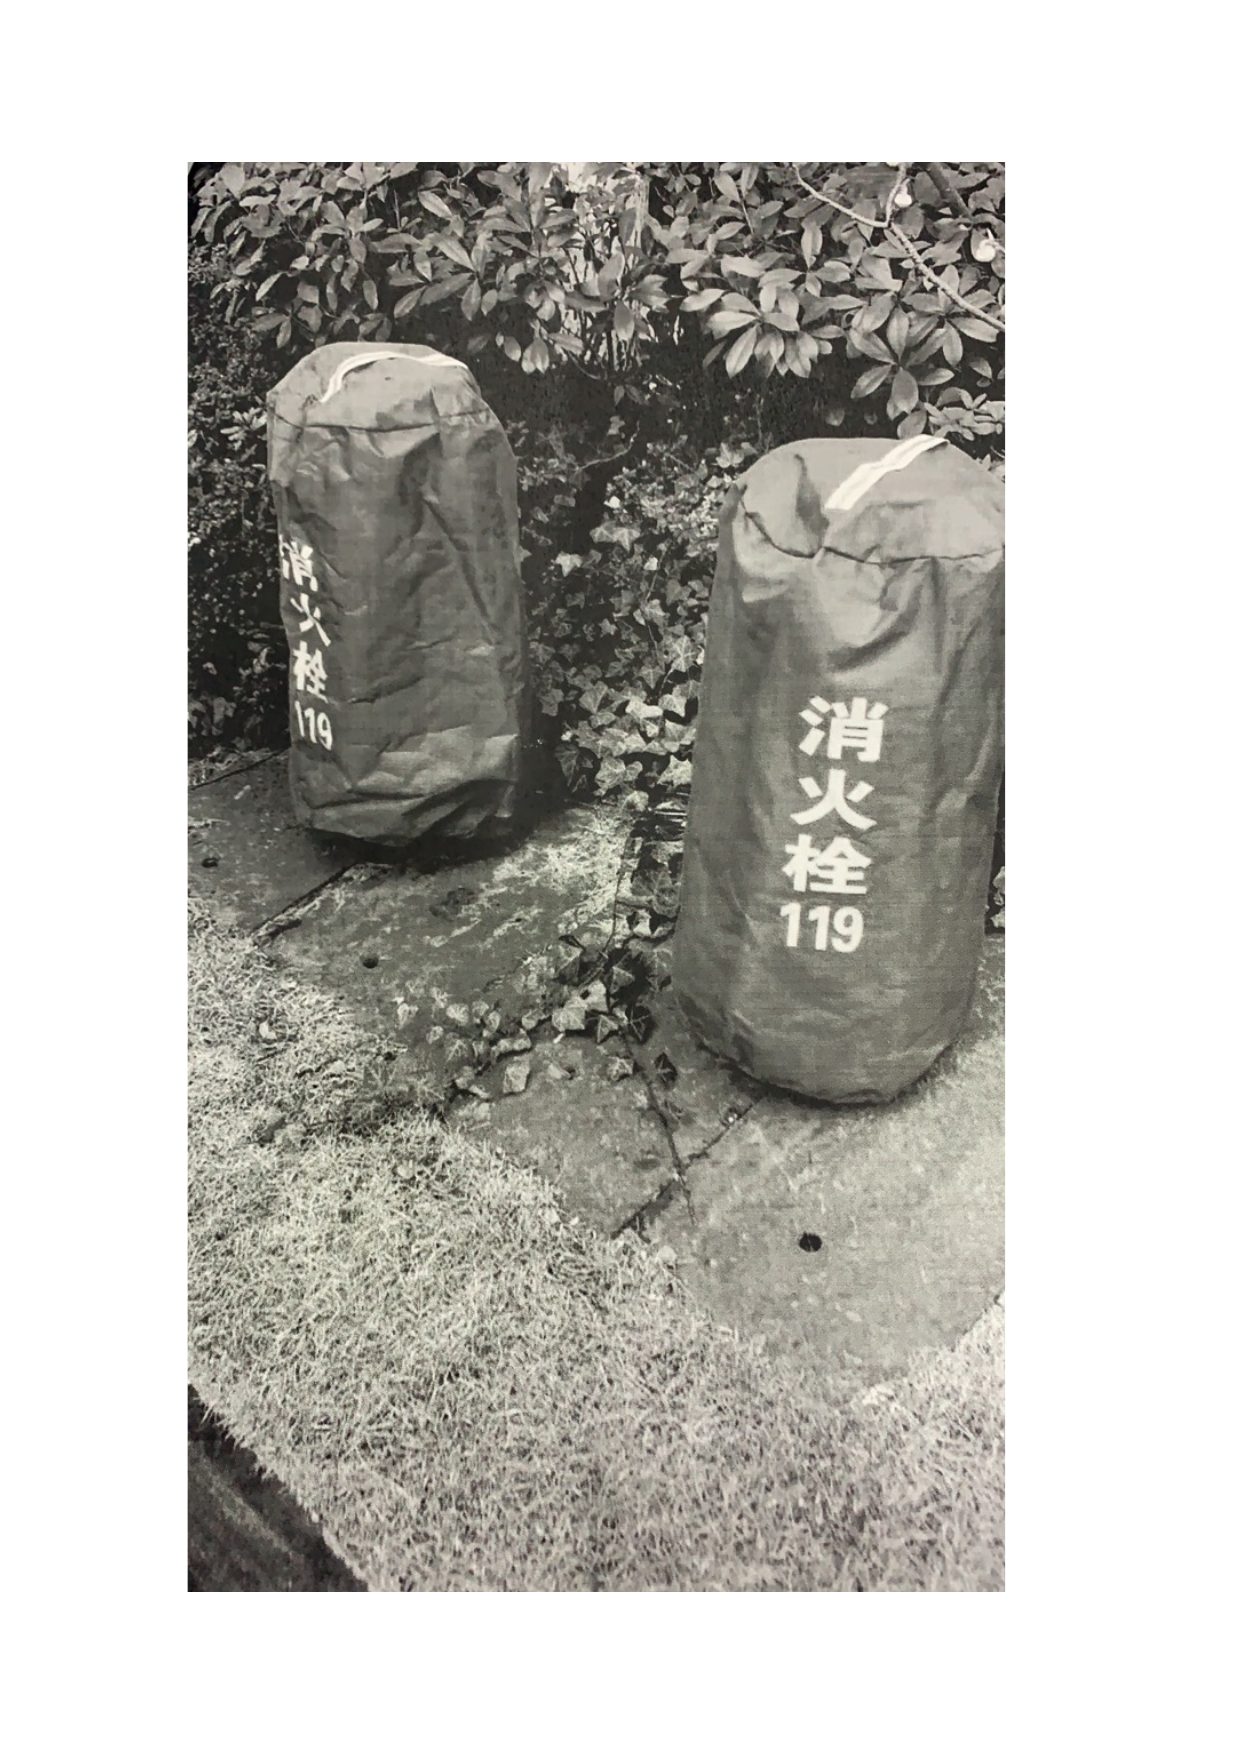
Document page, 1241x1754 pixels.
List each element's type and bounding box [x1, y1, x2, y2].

picture [187, 162, 1006, 1592]
